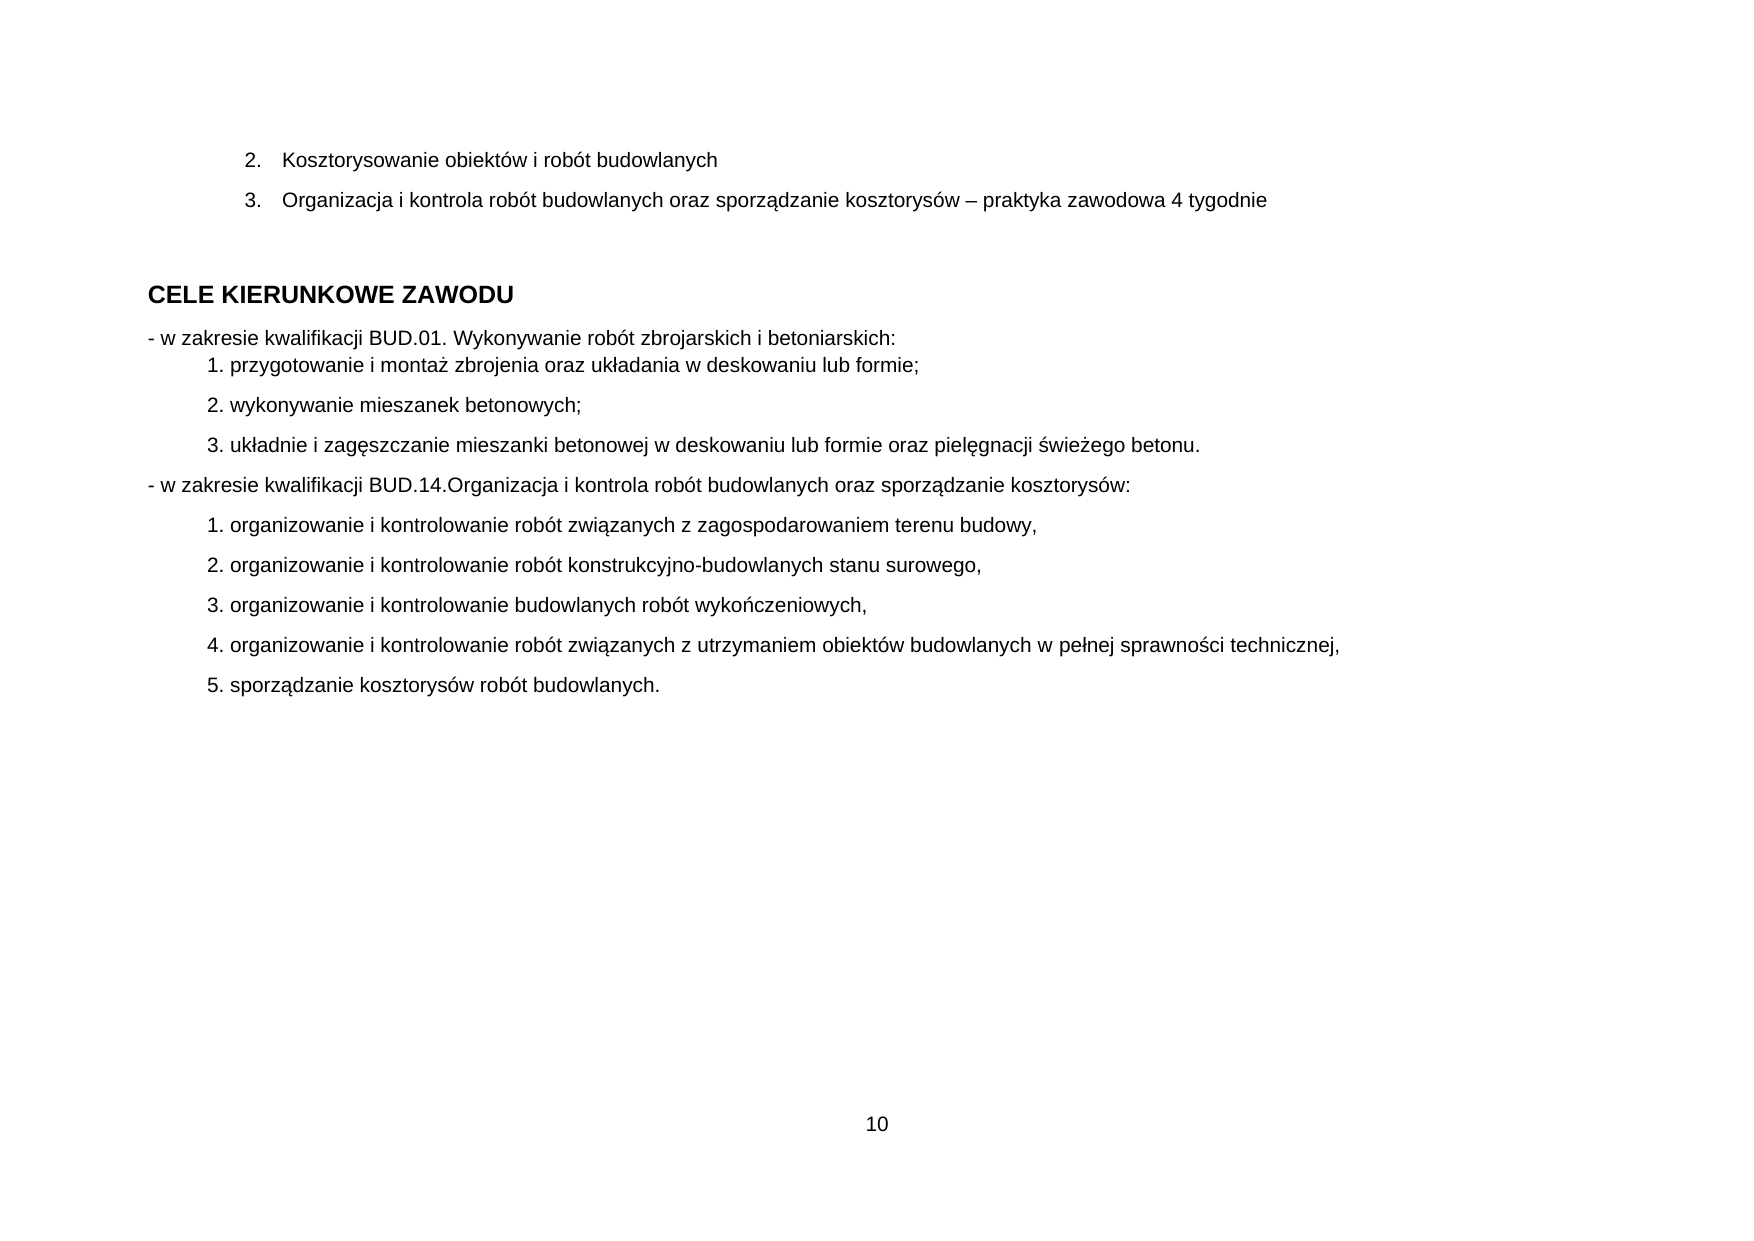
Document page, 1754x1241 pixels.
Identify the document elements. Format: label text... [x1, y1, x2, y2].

list Kosztorysowanie obiektów i robót budowlanych [244, 148, 1606, 172]
text 5. sporządzanie kosztorysów robót budowlanych. [207, 673, 1606, 697]
text 2. organizowanie i kontrolowanie robót konstrukcyjno-budowlanych stanu surowego, [207, 553, 1606, 577]
text 1. organizowanie i kontrolowanie robót związanych z zagospodarowaniem terenu budowy, [207, 513, 1606, 537]
list Organizacja i kontrola robót budowlanych oraz sporządzanie kosztorysów – praktyka zawodowa 4 tygodnie [244, 188, 1606, 212]
text 3. organizowanie i kontrolowanie budowlanych robót wykończeniowych, [207, 593, 1606, 617]
subtitle CELE KIERUNKOWE ZAWODU [148, 280, 1606, 309]
text 1. przygotowanie i montaż zbrojenia oraz układania w deskowaniu lub formie; [207, 353, 1606, 377]
text 3. układnie i zagęszczanie mieszanki betonowej w deskowaniu lub formie oraz pielęgnacji świeżego betonu. [207, 433, 1606, 457]
text 2. wykonywanie mieszanek betonowych; [207, 393, 1606, 417]
text - w zakresie kwalifikacji BUD.14.Organizacja i kontrola robót budowlanych oraz sporządzanie kosztorysów: [148, 473, 1606, 497]
text 4. organizowanie i kontrolowanie robót związanych z utrzymaniem obiektów budowlanych w pełnej sprawności technicznej, [207, 633, 1606, 657]
text - w zakresie kwalifikacji BUD.01. Wykonywanie robót zbrojarskich i betoniarskich: [148, 326, 1606, 350]
